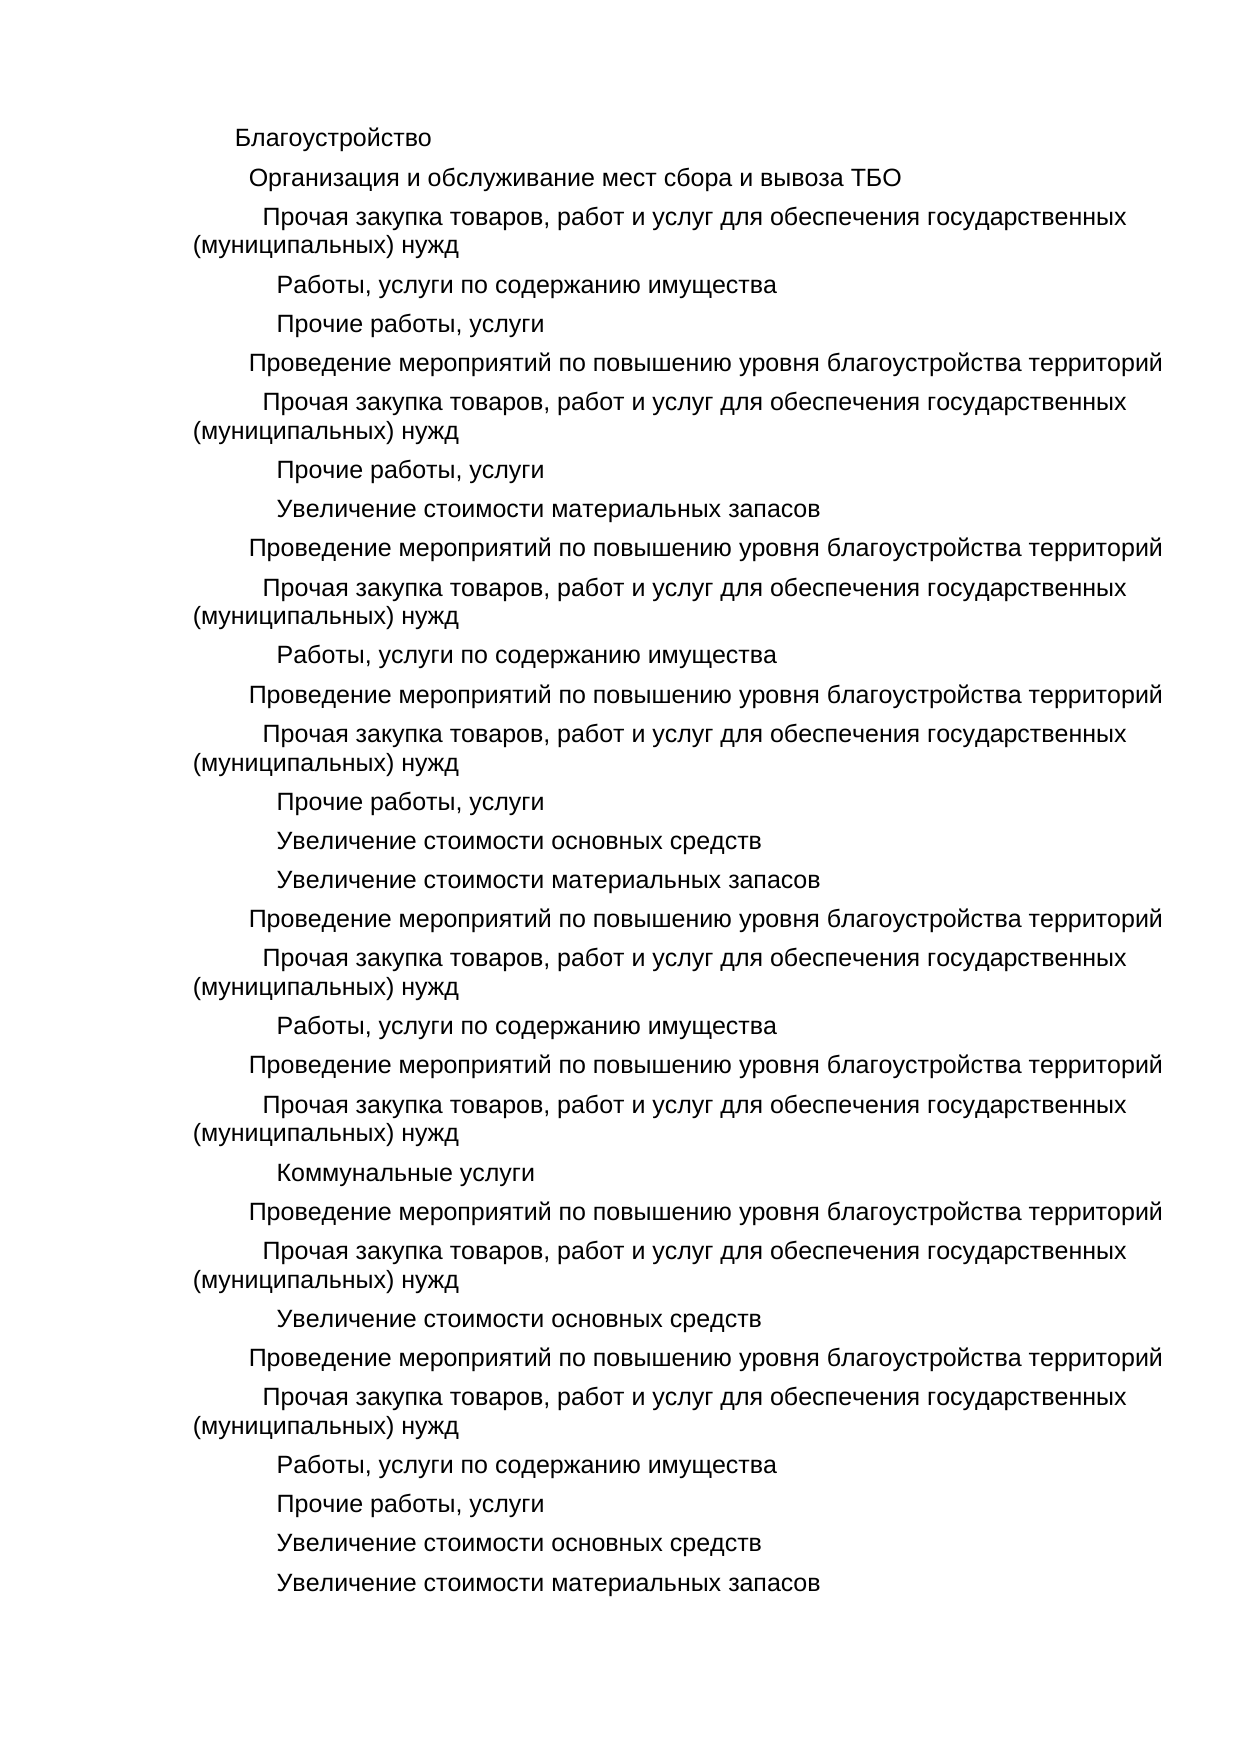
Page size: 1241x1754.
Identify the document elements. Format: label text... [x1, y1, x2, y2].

table_cell Прочая закупка товаров, работ и услуг для обеспечения государственных (муниципальных) нужд [177, 382, 1240, 450]
table_cell Прочая закупка товаров, работ и услуг для обеспечения государственных (муниципальных) нужд [177, 1084, 1240, 1152]
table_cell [177, 196, 1240, 264]
table_cell Проведение мероприятий по повышению уровня благоустройства территорий [177, 1191, 1240, 1231]
table_cell Проведение мероприятий по повышению уровня благоустройства территорий [177, 1045, 1240, 1084]
table_cell Увеличение стоимости материальных запасов [177, 860, 1240, 899]
table_cell Прочая закупка товаров, работ и услуг для обеспечения государственных (муниципальных) нужд [177, 714, 1240, 781]
table_cell Проведение мероприятий по повышению уровня благоустройства территорий [177, 528, 1240, 567]
table_cell Коммунальные услуги [177, 1152, 1240, 1191]
table_cell Проведение мероприятий по повышению уровня благоустройства территорий [177, 343, 1240, 382]
table_cell Прочие работы, услуги [177, 1484, 1240, 1523]
table_cell Работы, услуги по содержанию имущества [177, 264, 1240, 303]
table_cell Увеличение стоимости материальных запасов [177, 1562, 1240, 1601]
table_cell Прочая закупка товаров, работ и услуг для обеспечения государственных (муниципальных) нужд [177, 567, 1240, 635]
table_cell Проведение мероприятий по повышению уровня благоустройства территорий [177, 674, 1240, 713]
table_cell Работы, услуги по содержанию имущества [177, 1445, 1240, 1484]
table_cell Прочая закупка товаров, работ и услуг для обеспечения государственных (муниципальных) нужд [177, 938, 1240, 1006]
table_cell Работы, услуги по содержанию имущества [177, 1006, 1240, 1045]
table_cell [177, 1377, 1240, 1445]
table_cell Прочая закупка товаров, работ и услуг для обеспечения государственных (муниципальных) нужд [177, 1231, 1240, 1298]
table_cell Прочие работы, услуги [177, 781, 1240, 821]
table_cell Благоустройство [177, 118, 1240, 157]
table_cell Проведение мероприятий по повышению уровня благоустройства территорий [177, 899, 1240, 938]
table_cell Увеличение стоимости основных средств [177, 1523, 1240, 1562]
table_cell Работы, услуги по содержанию имущества [177, 635, 1240, 674]
table_cell Прочие работы, услуги [177, 304, 1240, 343]
table_cell Увеличение стоимости основных средств [177, 1299, 1240, 1338]
table_cell Проведение мероприятий по повышению уровня благоустройства территорий [177, 1338, 1240, 1377]
table_cell Увеличение стоимости основных средств [177, 821, 1240, 860]
table_cell Увеличение стоимости материальных запасов [177, 489, 1240, 528]
table_cell Прочие работы, услуги [177, 450, 1240, 489]
table_cell Организация и обслуживание мест сбора и вывоза ТБО [177, 157, 1240, 196]
